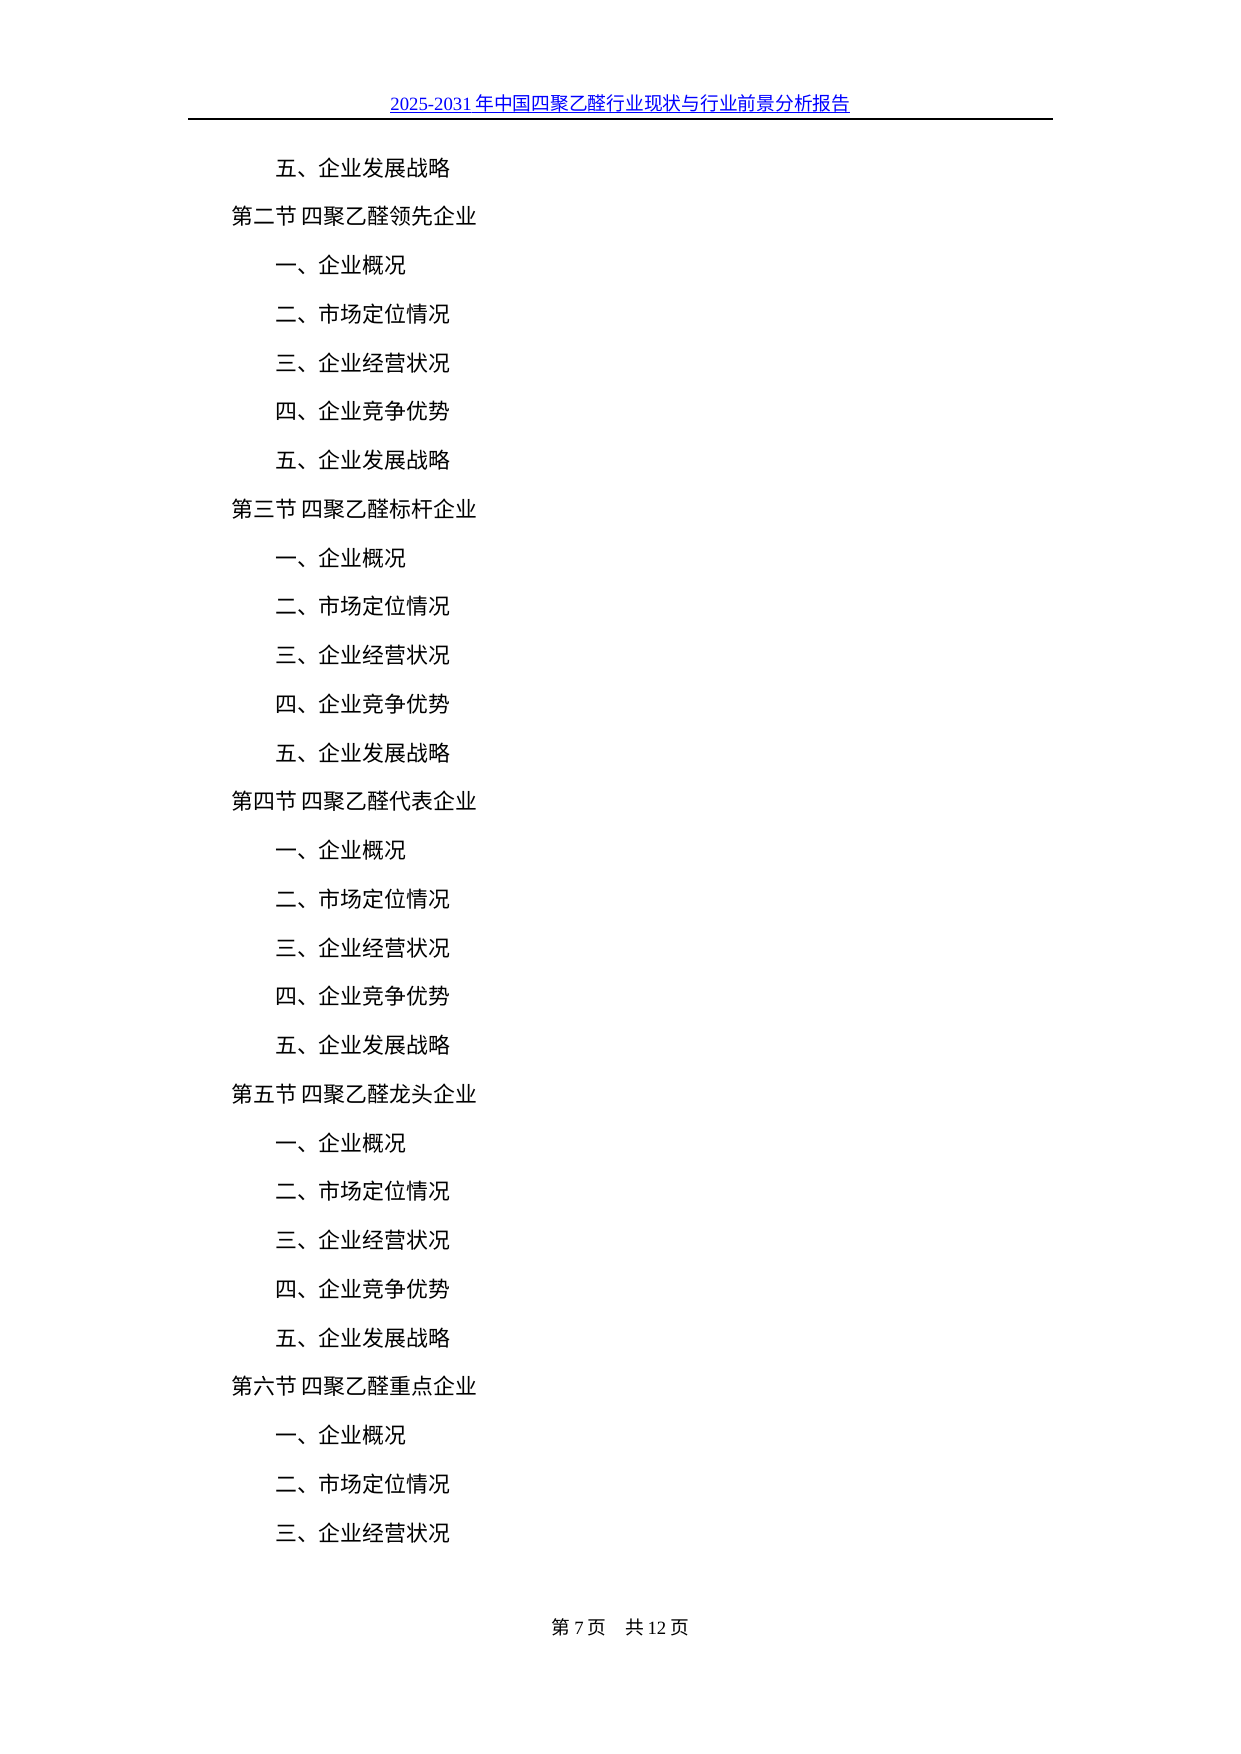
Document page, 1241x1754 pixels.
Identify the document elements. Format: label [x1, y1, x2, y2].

text [187, 150, 1053, 1548]
